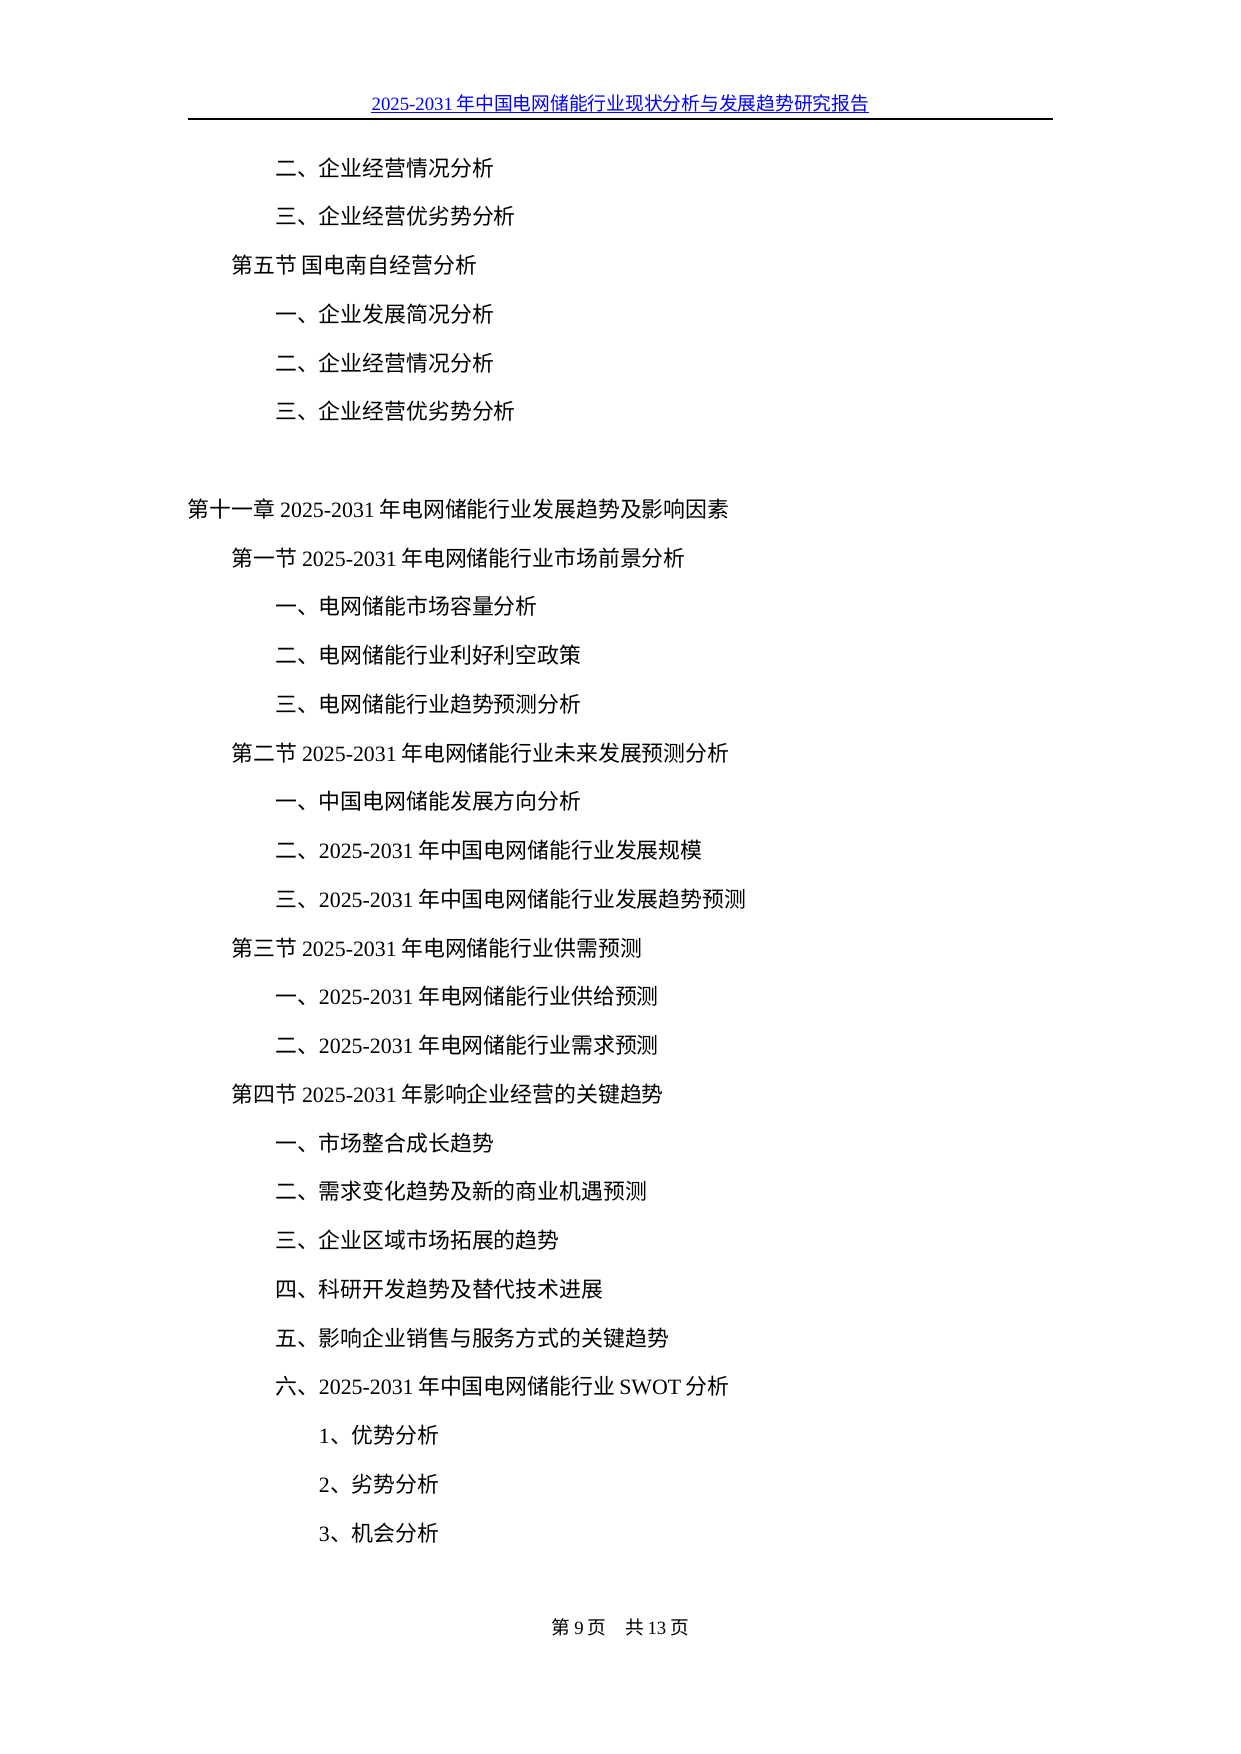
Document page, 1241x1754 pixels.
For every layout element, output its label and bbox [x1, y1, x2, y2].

text [187, 150, 1053, 1548]
